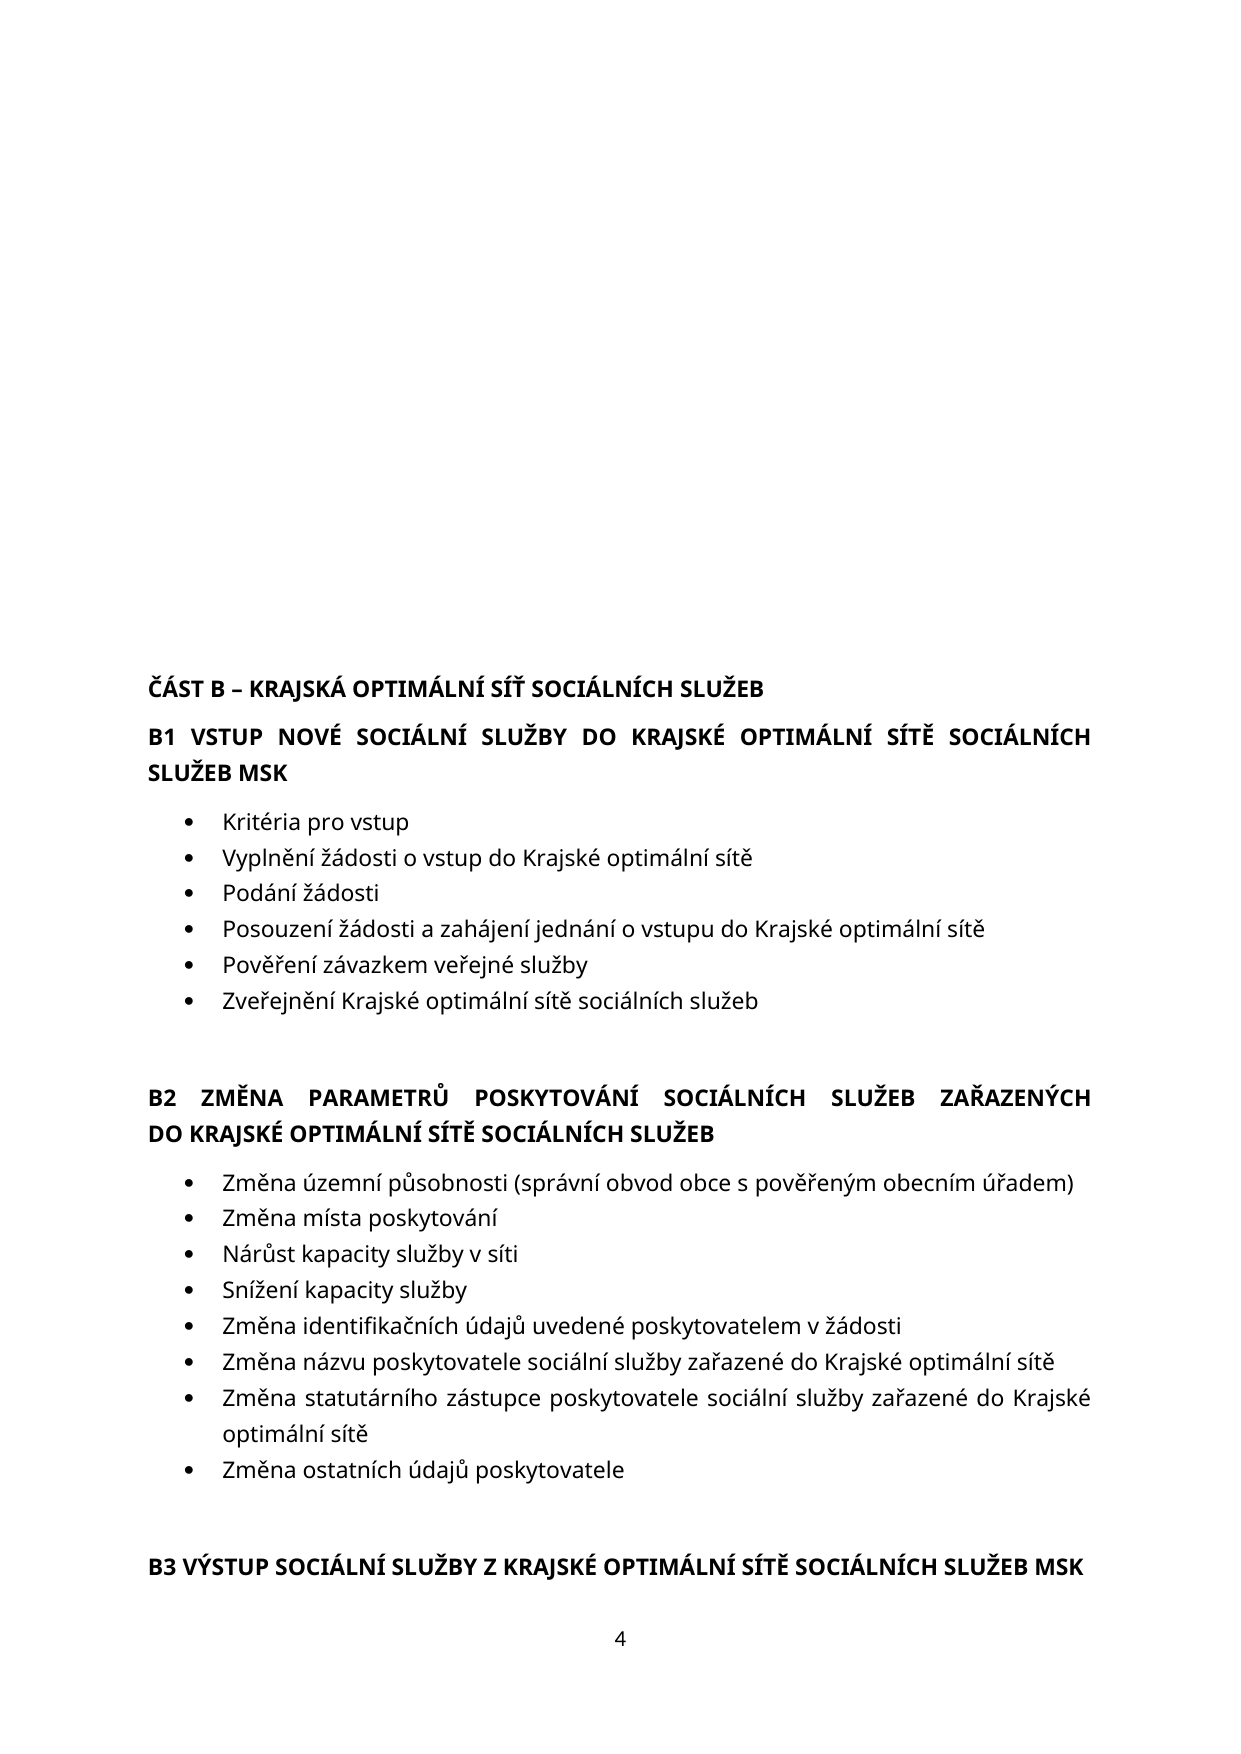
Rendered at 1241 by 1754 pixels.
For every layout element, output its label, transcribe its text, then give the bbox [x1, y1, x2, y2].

text B2 ZMĚNA PARAMETRŮ POSKYTOVÁNÍ SOCIÁLNÍCH SLUŽEB ZAŘAZENÝCH DO KRAJSKÉ OPTIMÁLNÍ SÍTĚ SOCIÁLNÍCH SLUŽEB [148, 1082, 1092, 1149]
text B1 VSTUP NOVÉ SOCIÁLNÍ SLUŽBY DO KRAJSKÉ OPTIMÁLNÍ SÍTĚ SOCIÁLNÍCH SLUŽEB MSK [148, 721, 1092, 788]
list Změna identifikačních údajů uvedené poskytovatelem v žádosti [185, 1310, 1092, 1341]
list Změna územní působnosti (správní obvod obce s pověřeným obecním úřadem) [185, 1166, 1092, 1198]
list Vyplnění žádosti o vstup do Krajské optimální sítě [185, 841, 1092, 873]
list Změna ostatních údajů poskytovatele [185, 1454, 1092, 1485]
text ČÁST B – KRAJSKÁ OPTIMÁLNÍ SÍŤ SOCIÁLNÍCH SLUŽEB [148, 673, 1092, 704]
list Nárůst kapacity služby v síti [185, 1238, 1092, 1269]
list Posouzení žádosti a zahájení jednání o vstupu do Krajské optimální sítě [185, 913, 1092, 944]
list Změna místa poskytování [185, 1202, 1092, 1234]
list Podání žádosti [185, 877, 1092, 909]
list Změna statutárního zástupce poskytovatele sociální služby zařazené do Krajské optimální sítě [185, 1382, 1092, 1449]
list Pověření závazkem veřejné služby [185, 949, 1092, 981]
list Kritéria pro vstup [185, 806, 1092, 837]
list Zveřejnění Krajské optimální sítě sociálních služeb [185, 985, 1092, 1016]
text B3 VÝSTUP SOCIÁLNÍ SLUŽBY Z KRAJSKÉ OPTIMÁLNÍ SÍTĚ SOCIÁLNÍCH SLUŽEB MSK [148, 1551, 1092, 1582]
list Změna názvu poskytovatele sociální služby zařazené do Krajské optimální sítě [185, 1346, 1092, 1377]
list Snížení kapacity služby [185, 1274, 1092, 1306]
